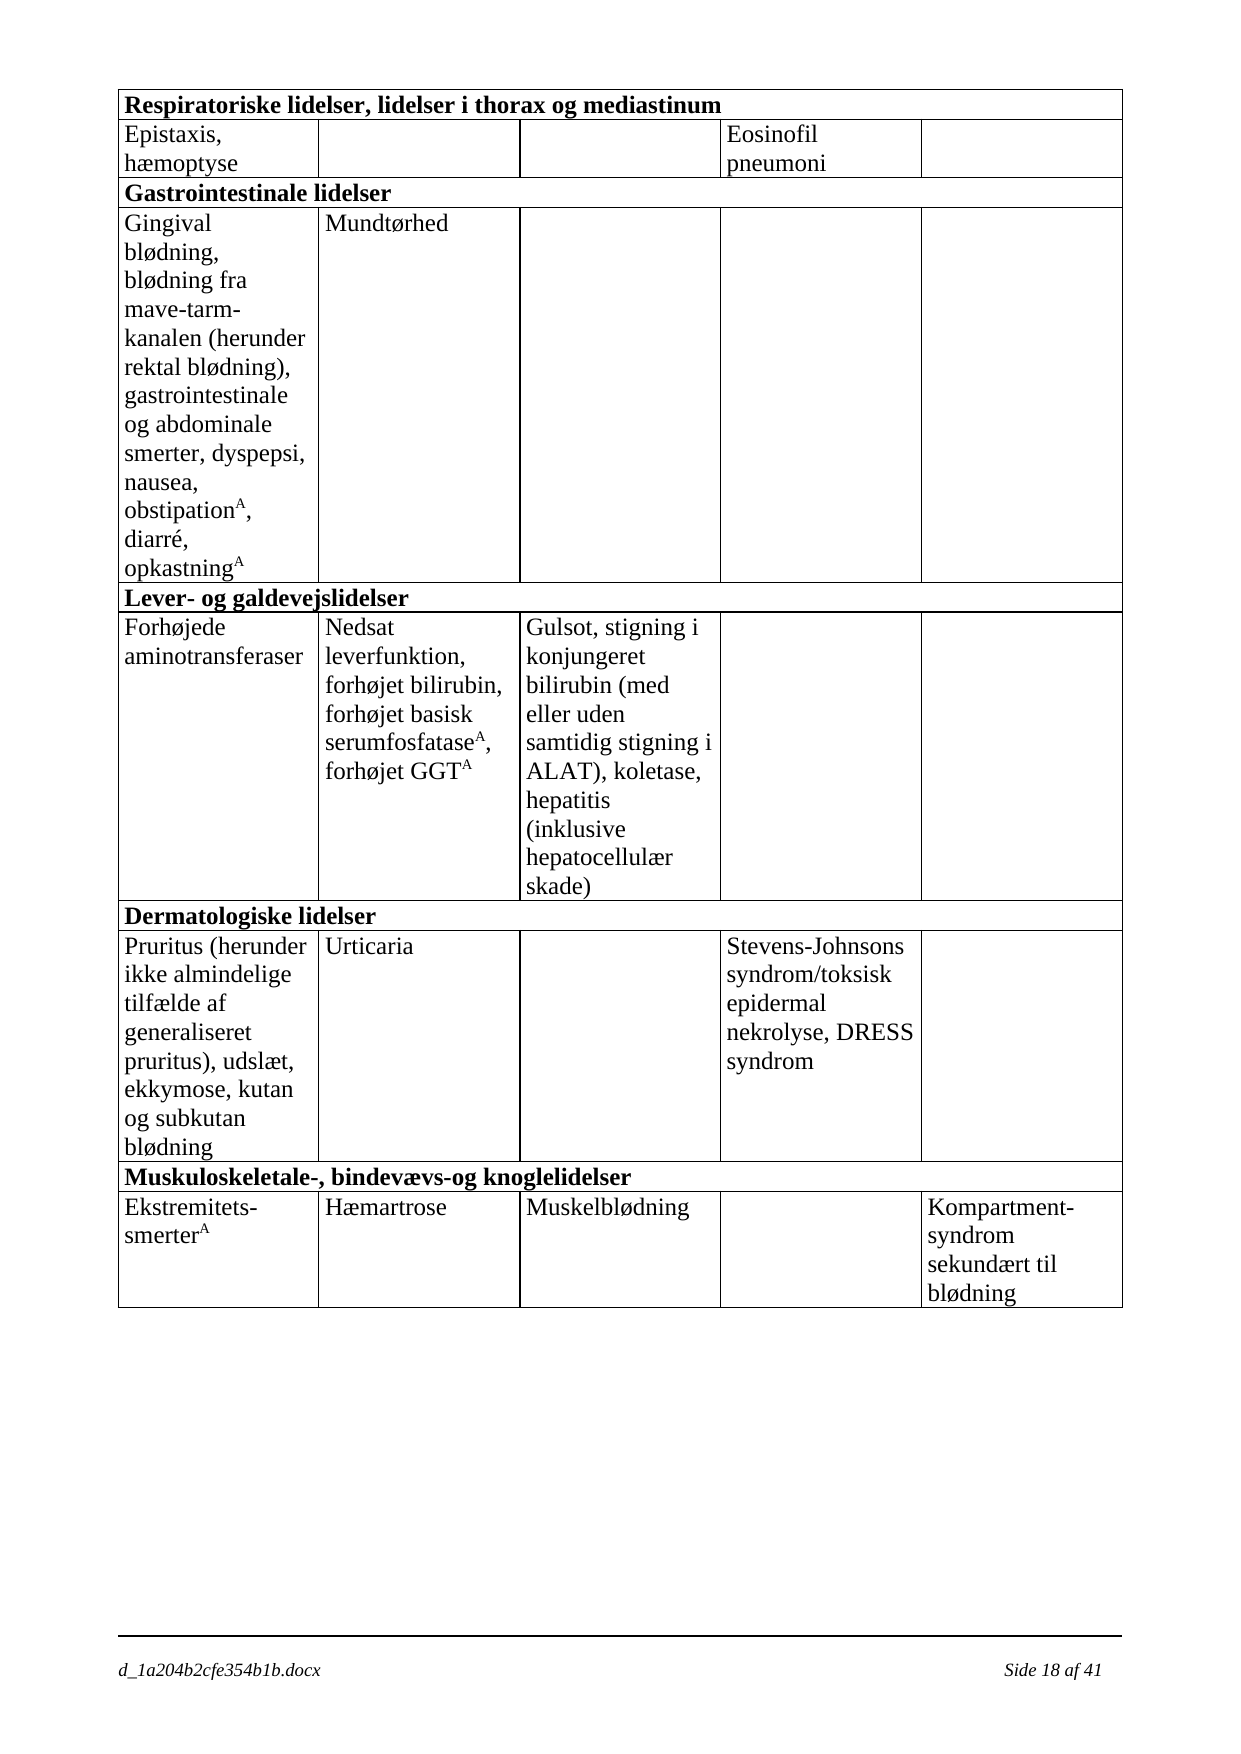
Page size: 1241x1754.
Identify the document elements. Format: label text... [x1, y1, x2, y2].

table_cell Mundtørhed [319, 208, 519, 582]
table_cell [922, 208, 1122, 582]
table_cell [922, 931, 1122, 1161]
table_cell [521, 931, 720, 1161]
table_cell Stevens-Johnsons syndrom/toksisk epidermal nekrolyse, DRESS syndrom [721, 931, 921, 1161]
table_cell [922, 613, 1122, 900]
table_cell Gastrointestinale lidelser [119, 178, 1122, 207]
table_cell Muskuloskeletale-, bindevævs-og knoglelidelser [119, 1162, 1122, 1191]
table_cell Pruritus (herunder ikke almindelige tilfælde af generaliseret pruritus), udslæt, ekkymose, kutan og subkutan blødning [119, 931, 318, 1161]
table_cell Urticaria [319, 931, 519, 1161]
table_cell Eosinofil pneumoni [721, 120, 921, 177]
table_cell [721, 613, 921, 900]
table_cell Gulsot, stigning i konjungeret bilirubin (med eller uden samtidig stigning i ALAT), koletase, hepatitis (inklusive hepatocellulær skade) [521, 613, 720, 900]
table_cell [922, 120, 1122, 177]
table_cell Gingival blødning, blødning fra mave-tarm-kanalen (herunder rektal blødning), gastrointestinale og abdominale smerter, dyspepsi, nausea, obstipationA, diarré, opkastningA [119, 208, 318, 582]
table_cell Kompartment-syndrom sekundært til blødning [922, 1192, 1122, 1307]
table_cell [721, 1192, 921, 1307]
table_cell [721, 208, 921, 582]
table_cell Nedsat leverfunktion, forhøjet bilirubin, forhøjet basisk serumfosfataseA, forhøjet GGTA [319, 613, 519, 900]
table_cell Respiratoriske lidelser, lidelser i thorax og mediastinum [119, 90, 1122, 118]
table_cell Epistaxis, hæmoptyse [119, 120, 318, 177]
table_cell Dermatologiske lidelser [119, 901, 1122, 930]
table_cell [521, 208, 720, 582]
table_cell Muskelblødning [521, 1192, 720, 1307]
table_cell Ekstremitets-smerterA [119, 1192, 318, 1307]
table_cell [319, 120, 519, 177]
table_cell Lever- og galdevejslidelser [119, 583, 1122, 611]
table_cell Forhøjede aminotransferaser [119, 613, 318, 900]
table_cell Hæmartrose [319, 1192, 519, 1307]
table_cell [521, 120, 720, 177]
